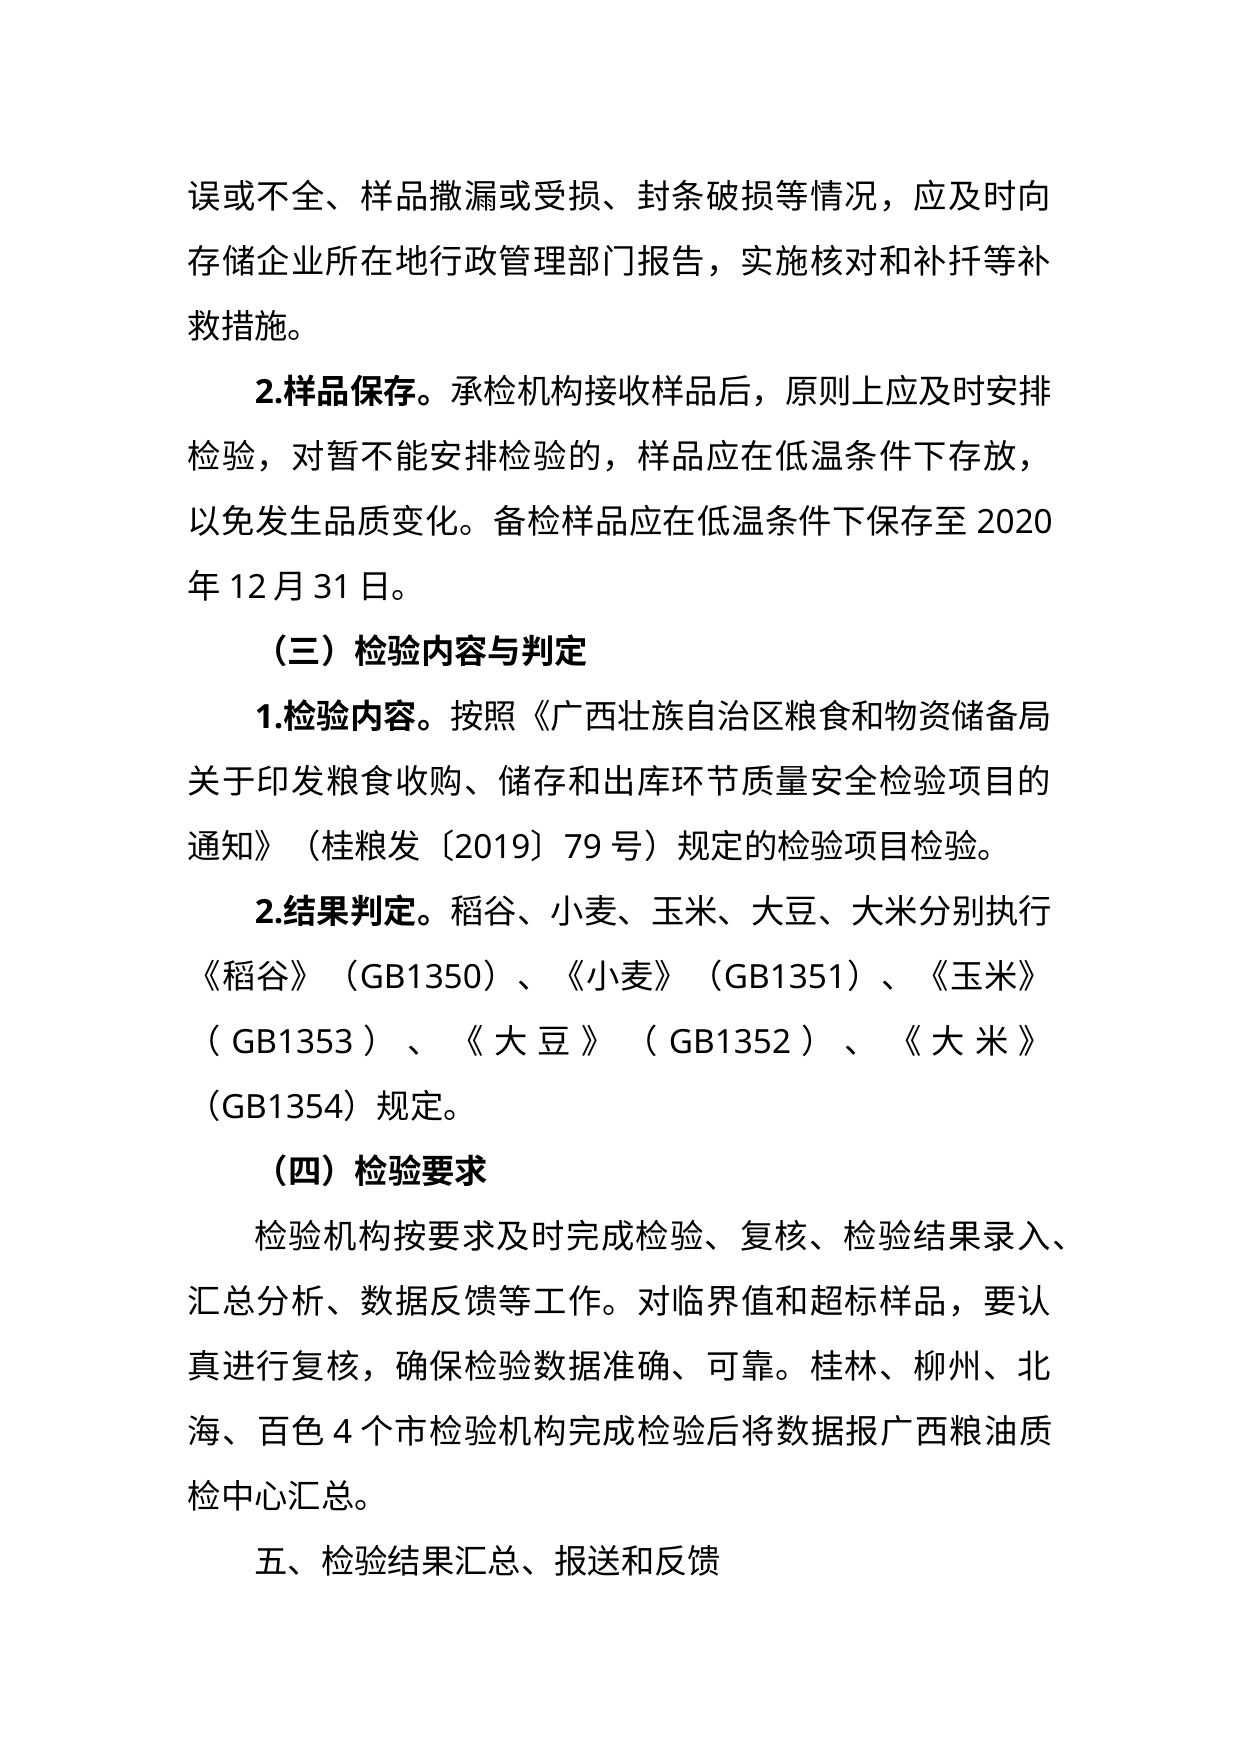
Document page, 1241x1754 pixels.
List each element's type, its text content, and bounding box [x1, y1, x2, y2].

text （四）检验要求 [187, 1137, 1053, 1202]
text （三）检验内容与判定 [187, 617, 1053, 682]
text 2.样品保存。承检机构接收样品后，原则上应及时安排检验，对暂不能安排检验的，样品应在低温条件下存放，以免发生品质变化。备检样品应在低温条件下保存至2020年 12月31日。 [187, 357, 1053, 617]
text 检验机构按要求及时完成检验、复核、检验结果录入、汇总分析、数据反馈等工作。对临界值和超标样品，要认真进行复核，确保检验数据准确、可靠。桂林、柳州、北海、百色4个市检验机构完成检验后将数据报广西粮油质检中心汇总。 [187, 1202, 1053, 1527]
text 2.结果判定。稻谷、小麦、玉米、大豆、大米分别执行《稻谷》（GB1350）、《小麦》（GB1351）、《玉米》（GB1353）、《大豆》（GB1352）、《大米》（GB1354）规定。 [187, 877, 1053, 1137]
text 1.检验内容。按照《广西壮族自治区粮食和物资储备局关于印发粮食收购、储存和出库环节质量安全检验项目的通知》（桂粮发〔2019〕79 号）规定的检验项目检验。 [187, 682, 1053, 877]
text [187, 162, 1053, 357]
text 五、检验结果汇总、报送和反馈 [187, 1527, 1053, 1592]
